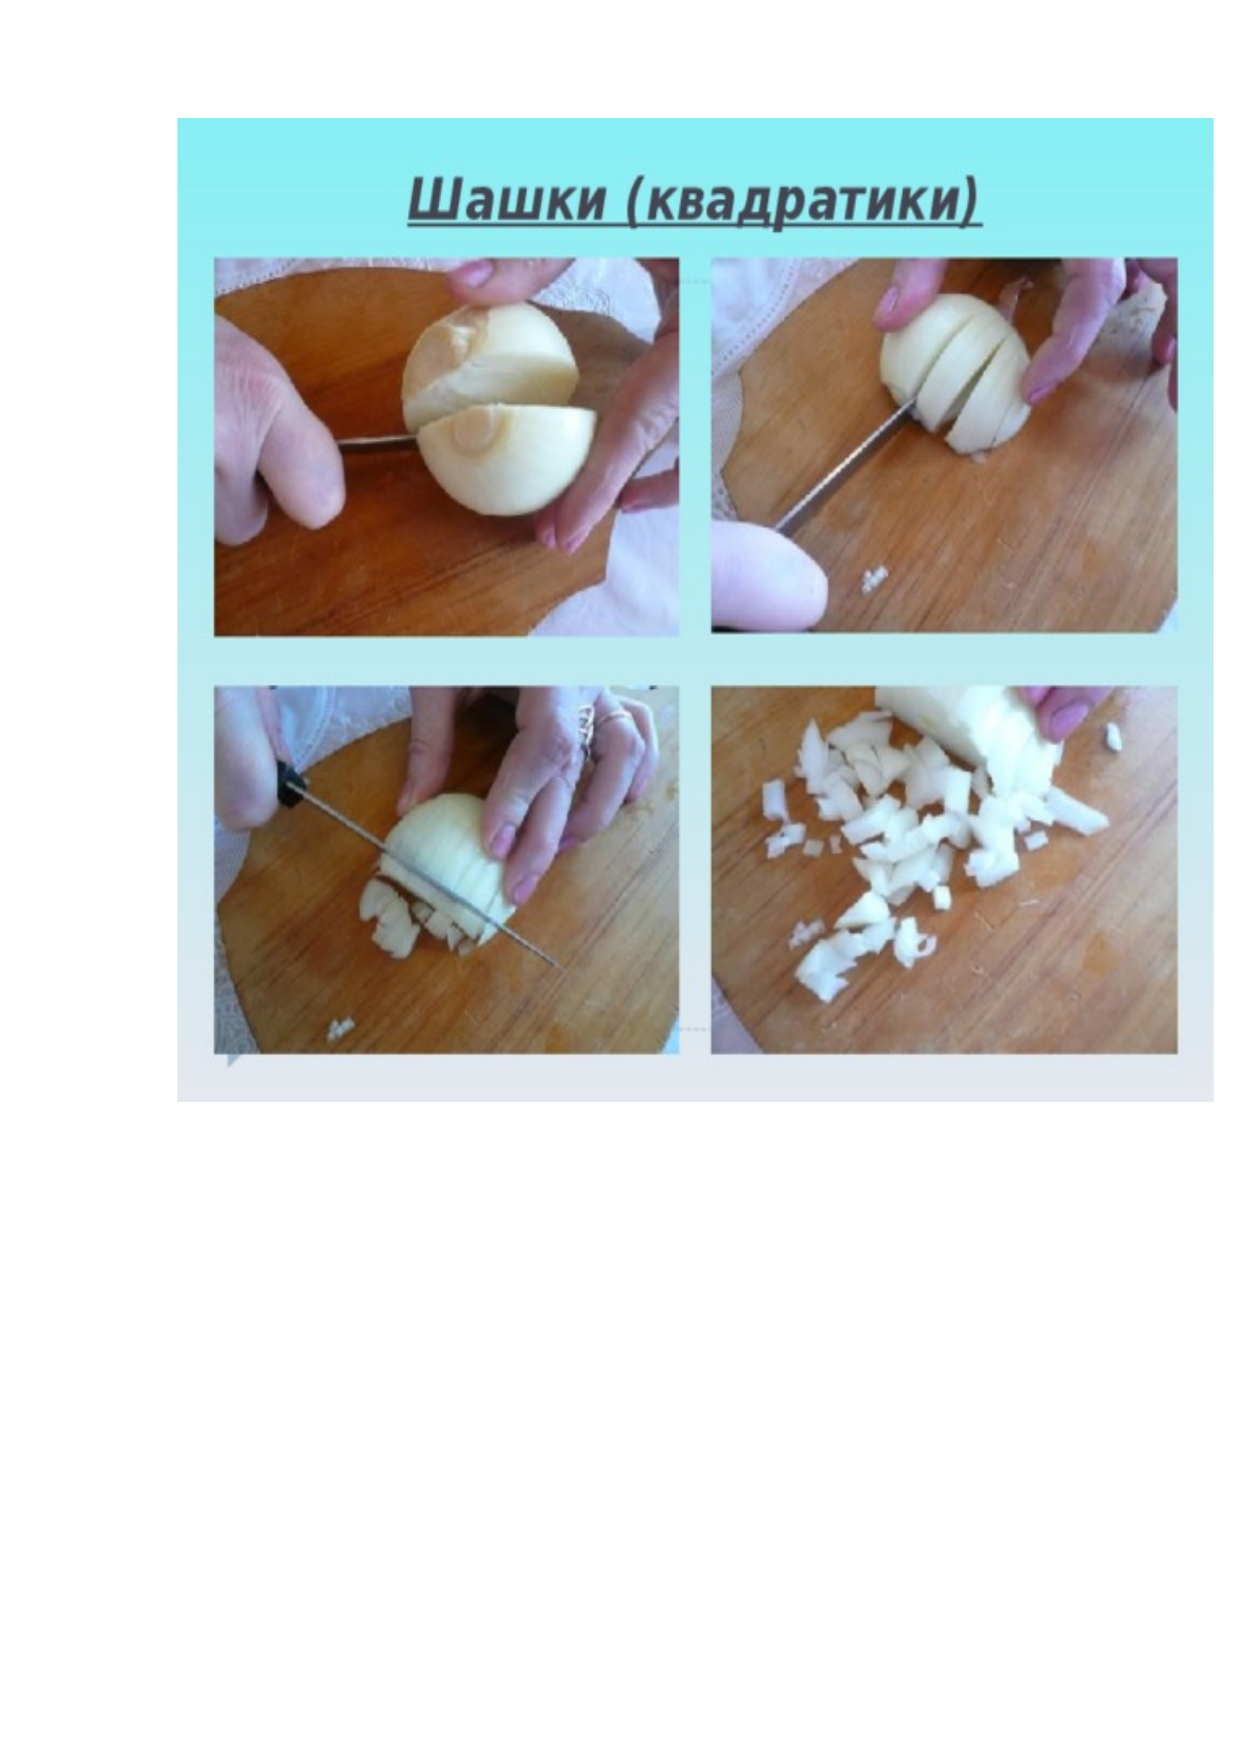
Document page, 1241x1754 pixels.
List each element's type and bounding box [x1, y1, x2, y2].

picture [177, 118, 1214, 1102]
